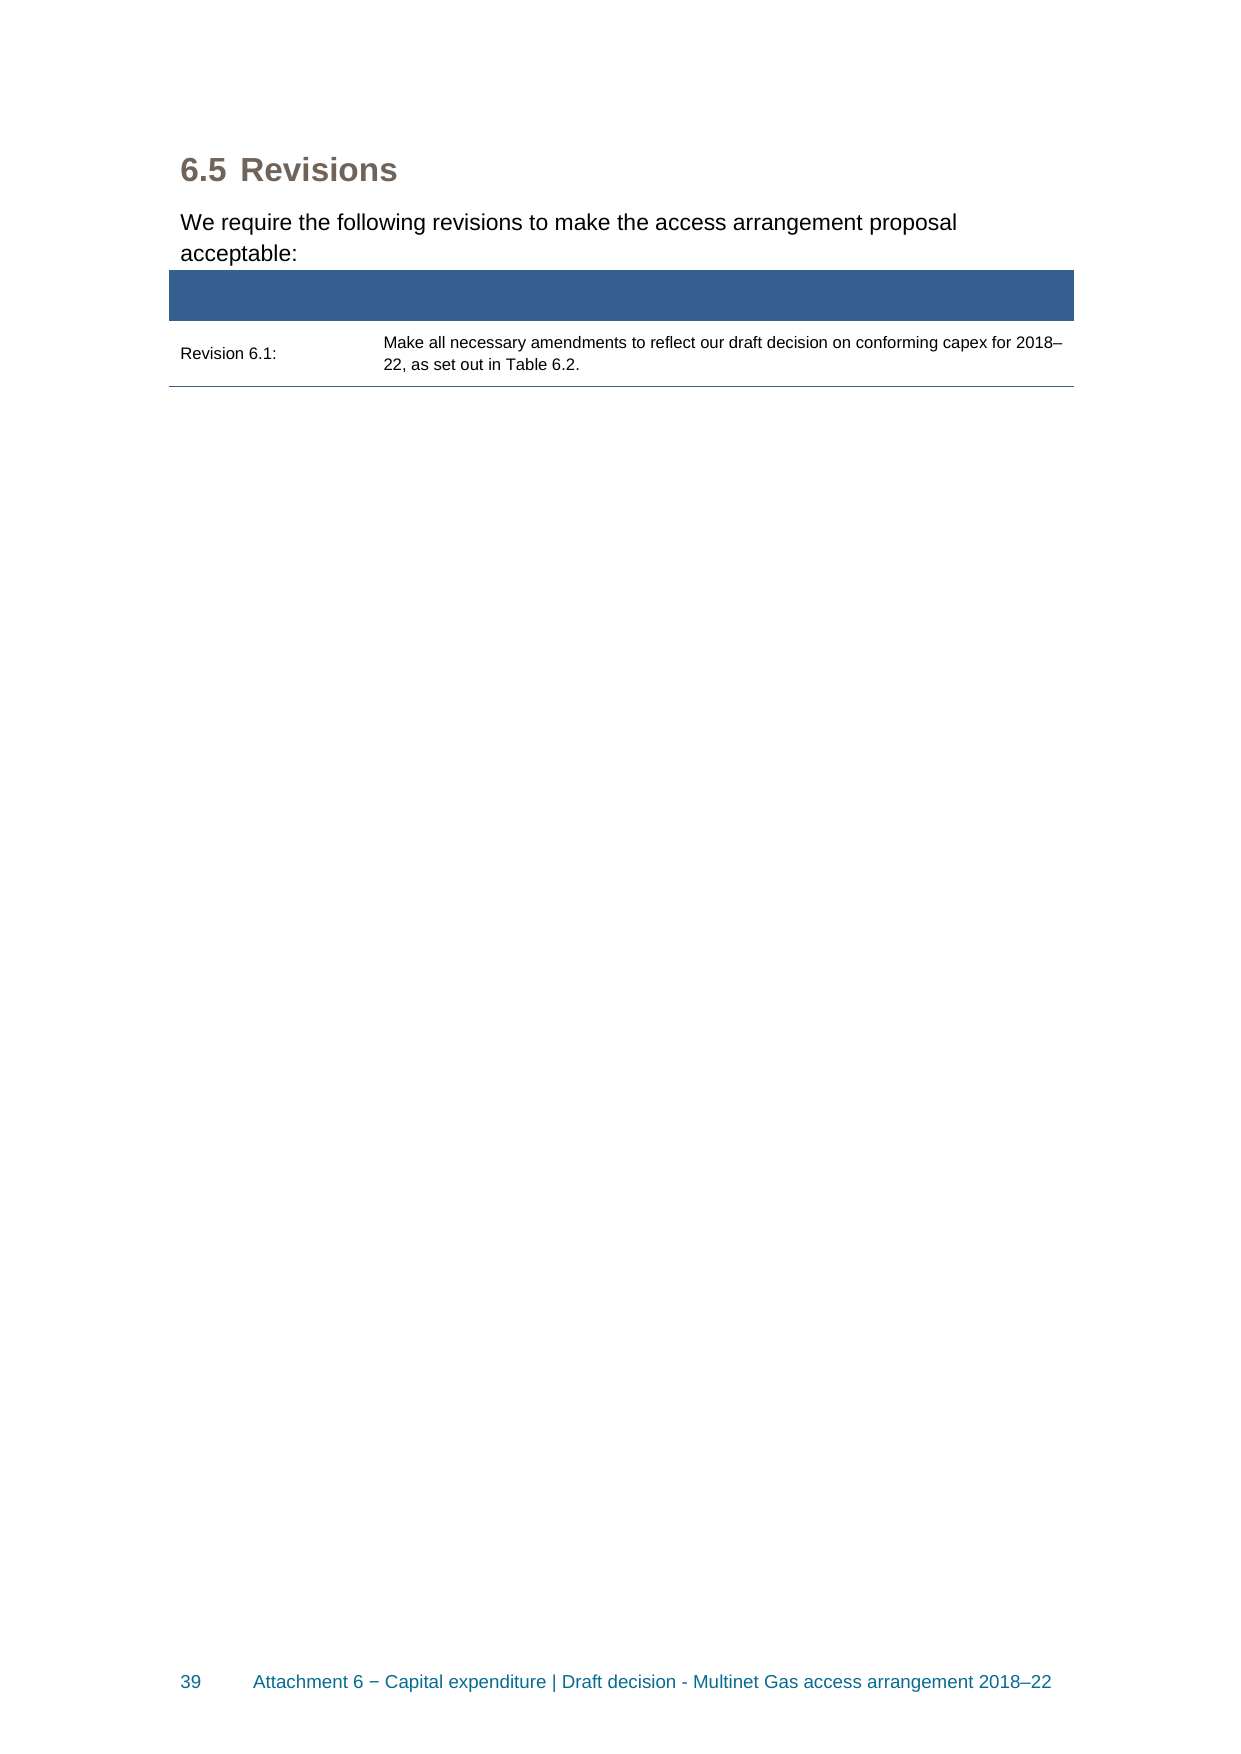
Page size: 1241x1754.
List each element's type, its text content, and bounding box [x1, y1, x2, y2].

picture [269, 1678, 273, 1688]
picture [666, 1678, 670, 1688]
table_cell Make all necessary amendments to reflect our draft decision on conforming capex for 2018–22, as set out in Table 6.2. [372, 321, 1074, 386]
table_header [169, 270, 372, 321]
table_cell Revision 6.1: [169, 321, 372, 386]
picture [733, 1678, 737, 1688]
picture [958, 1678, 962, 1688]
picture [296, 1674, 300, 1688]
subtitle Revisions [180, 150, 1063, 188]
text We require the following revisions to make the access arrangement proposal acceptable: [180, 209, 1063, 266]
table_header [372, 270, 1074, 321]
